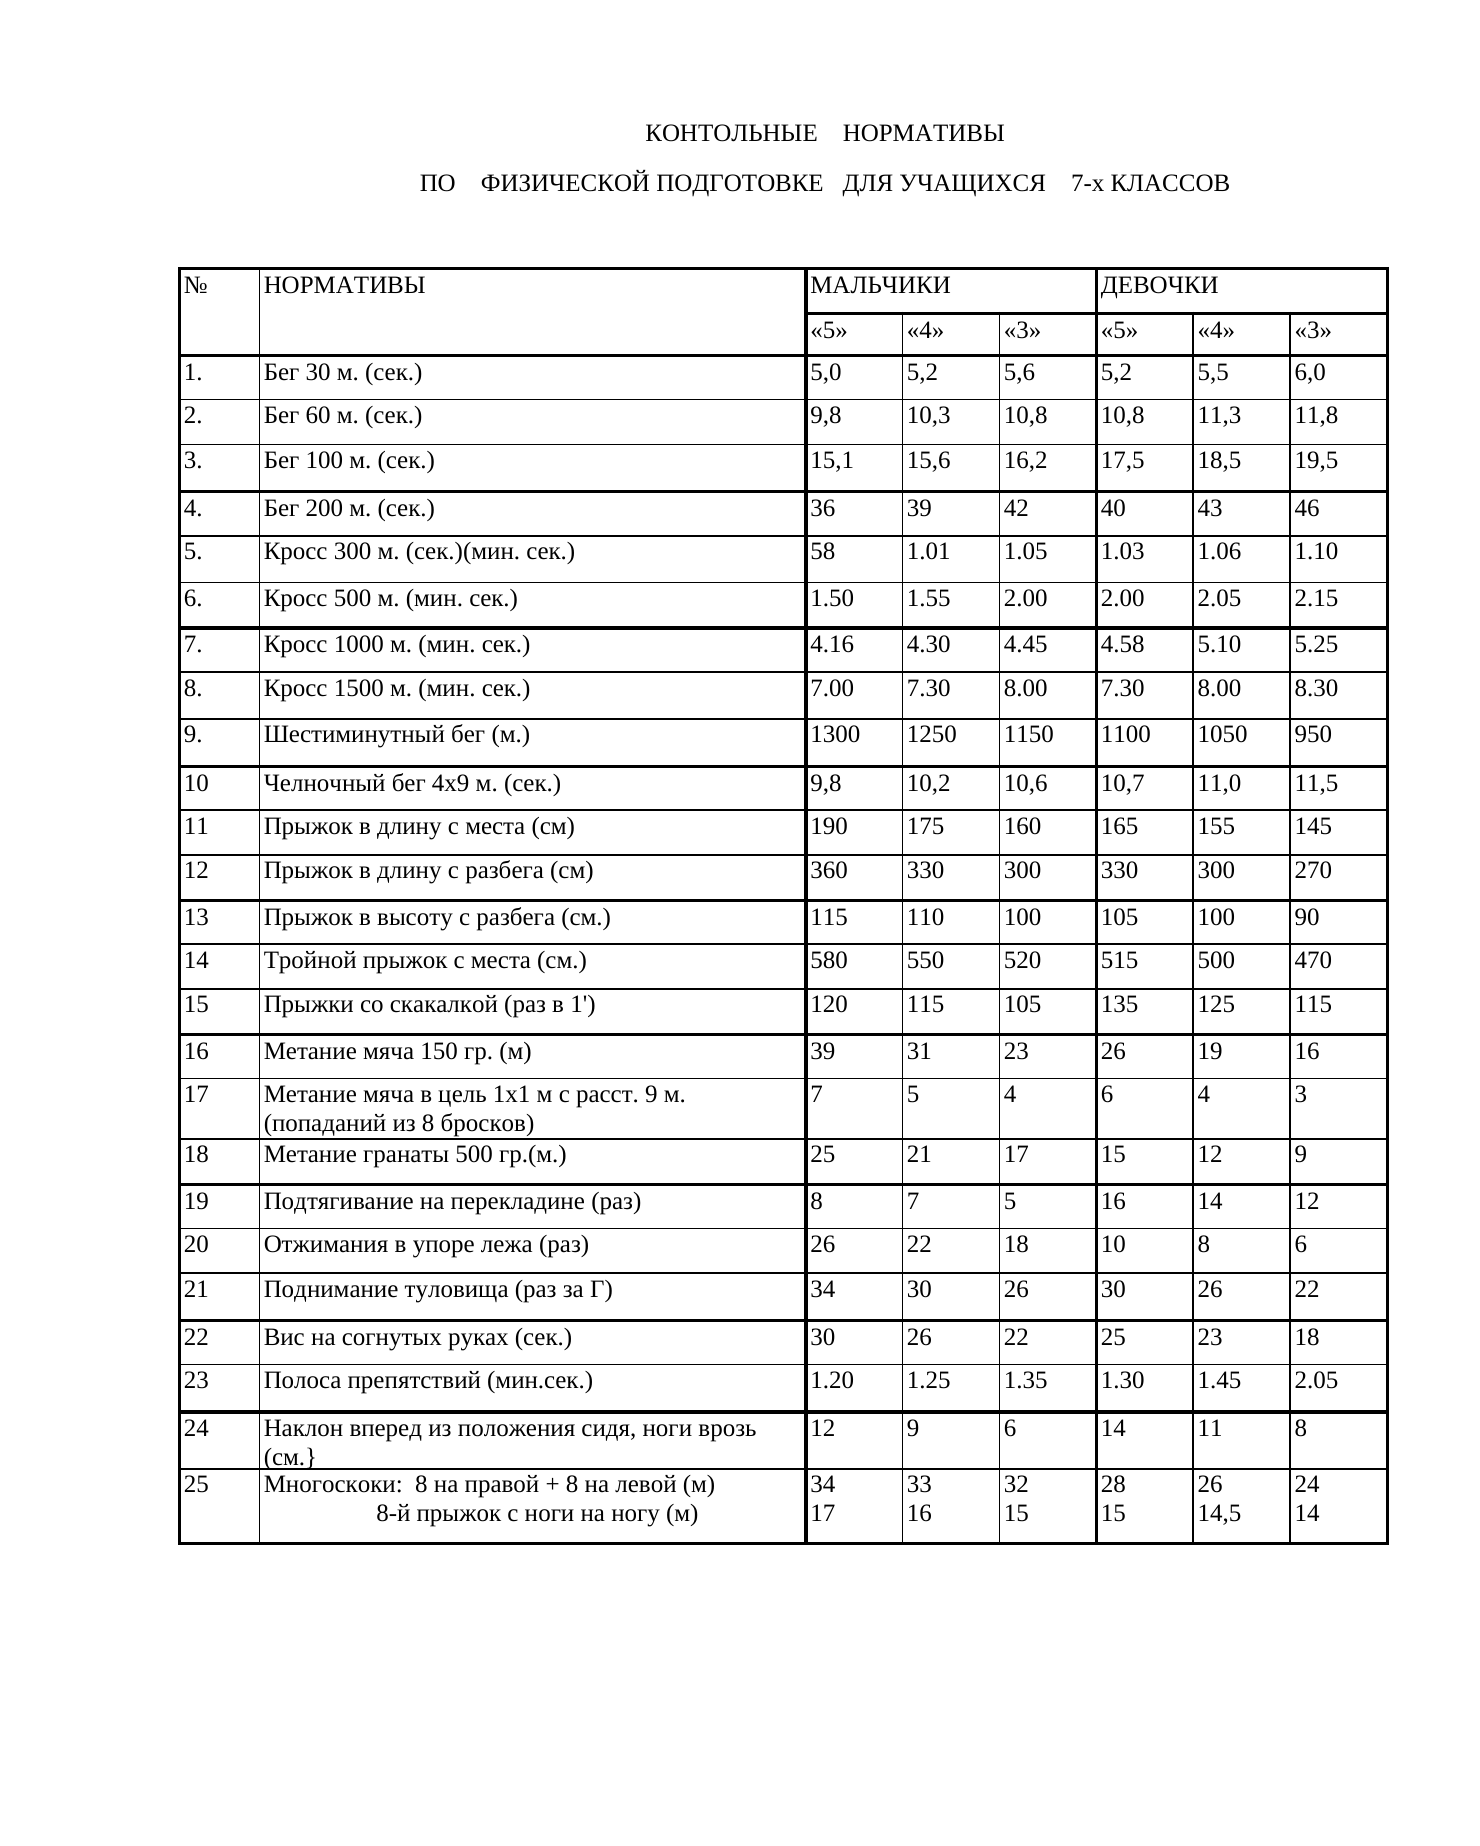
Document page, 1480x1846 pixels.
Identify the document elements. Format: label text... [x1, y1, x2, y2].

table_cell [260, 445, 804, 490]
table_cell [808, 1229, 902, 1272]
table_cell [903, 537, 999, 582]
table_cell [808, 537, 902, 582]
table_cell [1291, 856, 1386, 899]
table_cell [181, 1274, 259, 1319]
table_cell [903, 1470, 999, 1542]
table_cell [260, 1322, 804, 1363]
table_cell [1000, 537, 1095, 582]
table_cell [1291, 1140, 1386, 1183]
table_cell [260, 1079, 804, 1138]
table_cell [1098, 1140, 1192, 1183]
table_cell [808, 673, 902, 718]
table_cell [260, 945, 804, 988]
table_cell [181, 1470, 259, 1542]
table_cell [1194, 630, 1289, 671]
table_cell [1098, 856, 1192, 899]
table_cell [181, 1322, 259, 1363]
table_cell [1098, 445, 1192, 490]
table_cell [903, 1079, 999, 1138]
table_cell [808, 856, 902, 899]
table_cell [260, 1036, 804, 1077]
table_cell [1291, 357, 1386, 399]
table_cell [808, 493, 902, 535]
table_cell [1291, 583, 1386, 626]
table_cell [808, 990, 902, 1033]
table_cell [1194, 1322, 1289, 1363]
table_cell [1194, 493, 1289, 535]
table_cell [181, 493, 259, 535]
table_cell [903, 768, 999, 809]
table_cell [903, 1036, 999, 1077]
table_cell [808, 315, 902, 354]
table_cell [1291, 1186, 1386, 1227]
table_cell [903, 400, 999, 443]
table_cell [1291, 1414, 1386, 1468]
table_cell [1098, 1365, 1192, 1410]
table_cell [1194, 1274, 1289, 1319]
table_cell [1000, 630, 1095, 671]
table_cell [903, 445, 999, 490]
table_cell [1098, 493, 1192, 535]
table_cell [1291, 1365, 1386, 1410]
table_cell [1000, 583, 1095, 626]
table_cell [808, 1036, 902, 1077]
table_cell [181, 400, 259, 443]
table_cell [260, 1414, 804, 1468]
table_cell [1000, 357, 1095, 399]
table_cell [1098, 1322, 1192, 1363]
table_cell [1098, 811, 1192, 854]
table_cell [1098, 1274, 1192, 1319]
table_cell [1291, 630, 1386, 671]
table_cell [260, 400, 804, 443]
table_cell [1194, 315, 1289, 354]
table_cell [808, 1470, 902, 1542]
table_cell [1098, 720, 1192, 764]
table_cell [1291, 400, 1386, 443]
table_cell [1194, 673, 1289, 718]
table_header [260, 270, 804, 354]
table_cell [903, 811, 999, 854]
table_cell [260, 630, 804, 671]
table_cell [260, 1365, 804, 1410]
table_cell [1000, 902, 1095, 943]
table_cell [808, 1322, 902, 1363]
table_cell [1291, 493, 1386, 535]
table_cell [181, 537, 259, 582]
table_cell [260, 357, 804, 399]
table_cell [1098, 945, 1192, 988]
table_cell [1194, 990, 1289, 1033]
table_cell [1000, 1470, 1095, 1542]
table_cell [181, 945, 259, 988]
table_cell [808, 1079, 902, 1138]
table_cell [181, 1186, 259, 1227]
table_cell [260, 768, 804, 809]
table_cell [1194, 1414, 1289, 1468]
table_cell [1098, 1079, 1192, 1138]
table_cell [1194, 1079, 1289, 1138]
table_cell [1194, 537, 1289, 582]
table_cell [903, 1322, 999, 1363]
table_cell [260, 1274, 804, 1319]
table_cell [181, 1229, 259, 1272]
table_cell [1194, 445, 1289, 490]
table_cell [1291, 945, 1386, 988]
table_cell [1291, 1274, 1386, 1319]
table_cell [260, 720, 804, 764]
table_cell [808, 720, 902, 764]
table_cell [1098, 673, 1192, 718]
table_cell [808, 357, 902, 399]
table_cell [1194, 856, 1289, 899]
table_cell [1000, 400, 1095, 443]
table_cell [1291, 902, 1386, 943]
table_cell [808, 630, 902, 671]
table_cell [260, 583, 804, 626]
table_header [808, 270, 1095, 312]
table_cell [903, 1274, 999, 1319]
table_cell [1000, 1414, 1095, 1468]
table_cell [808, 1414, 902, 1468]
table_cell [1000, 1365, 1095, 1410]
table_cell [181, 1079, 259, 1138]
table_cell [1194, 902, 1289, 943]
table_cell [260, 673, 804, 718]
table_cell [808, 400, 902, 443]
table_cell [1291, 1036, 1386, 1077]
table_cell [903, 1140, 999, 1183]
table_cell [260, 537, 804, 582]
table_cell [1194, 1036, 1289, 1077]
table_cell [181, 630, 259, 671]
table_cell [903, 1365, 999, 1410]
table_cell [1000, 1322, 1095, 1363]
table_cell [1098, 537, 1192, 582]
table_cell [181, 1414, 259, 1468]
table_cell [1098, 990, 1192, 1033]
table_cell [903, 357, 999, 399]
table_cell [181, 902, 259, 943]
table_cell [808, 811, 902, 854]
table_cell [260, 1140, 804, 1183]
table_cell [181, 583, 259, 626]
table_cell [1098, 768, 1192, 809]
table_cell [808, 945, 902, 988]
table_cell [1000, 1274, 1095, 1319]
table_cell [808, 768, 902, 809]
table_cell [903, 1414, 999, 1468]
text КОНТОЛЬНЫЕ НОРМАТИВЫ [321, 118, 1329, 147]
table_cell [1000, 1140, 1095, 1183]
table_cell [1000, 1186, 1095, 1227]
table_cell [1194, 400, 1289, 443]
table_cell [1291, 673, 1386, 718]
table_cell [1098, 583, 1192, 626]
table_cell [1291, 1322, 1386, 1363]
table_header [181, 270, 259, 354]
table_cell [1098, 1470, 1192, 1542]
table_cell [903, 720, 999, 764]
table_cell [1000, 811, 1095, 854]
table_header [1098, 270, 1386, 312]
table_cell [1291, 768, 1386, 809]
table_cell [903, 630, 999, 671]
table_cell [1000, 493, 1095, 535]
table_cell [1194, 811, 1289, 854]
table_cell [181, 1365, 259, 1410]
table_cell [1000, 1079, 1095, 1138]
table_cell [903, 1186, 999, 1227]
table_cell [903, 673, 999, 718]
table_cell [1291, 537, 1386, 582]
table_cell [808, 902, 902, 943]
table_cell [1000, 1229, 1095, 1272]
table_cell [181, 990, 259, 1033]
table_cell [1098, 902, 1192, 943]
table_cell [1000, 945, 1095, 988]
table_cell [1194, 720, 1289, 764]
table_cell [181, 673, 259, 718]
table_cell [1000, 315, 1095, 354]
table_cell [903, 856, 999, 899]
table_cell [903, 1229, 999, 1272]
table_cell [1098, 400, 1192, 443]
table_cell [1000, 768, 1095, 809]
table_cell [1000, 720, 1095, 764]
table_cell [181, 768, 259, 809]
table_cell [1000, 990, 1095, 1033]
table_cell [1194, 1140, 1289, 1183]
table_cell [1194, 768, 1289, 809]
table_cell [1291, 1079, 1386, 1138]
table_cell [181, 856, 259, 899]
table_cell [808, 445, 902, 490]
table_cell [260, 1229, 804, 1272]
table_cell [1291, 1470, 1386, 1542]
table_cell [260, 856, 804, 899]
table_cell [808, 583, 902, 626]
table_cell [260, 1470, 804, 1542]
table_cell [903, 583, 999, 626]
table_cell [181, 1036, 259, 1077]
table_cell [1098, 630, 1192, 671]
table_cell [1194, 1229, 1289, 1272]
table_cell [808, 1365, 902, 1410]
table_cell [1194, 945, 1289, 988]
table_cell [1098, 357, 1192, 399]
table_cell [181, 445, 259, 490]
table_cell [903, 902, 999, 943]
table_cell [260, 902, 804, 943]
text ПО ФИЗИЧЕСКОЙ ПОДГОТОВКЕ ДЛЯ УЧАЩИХСЯ 7-х КЛАССОВ [321, 168, 1329, 196]
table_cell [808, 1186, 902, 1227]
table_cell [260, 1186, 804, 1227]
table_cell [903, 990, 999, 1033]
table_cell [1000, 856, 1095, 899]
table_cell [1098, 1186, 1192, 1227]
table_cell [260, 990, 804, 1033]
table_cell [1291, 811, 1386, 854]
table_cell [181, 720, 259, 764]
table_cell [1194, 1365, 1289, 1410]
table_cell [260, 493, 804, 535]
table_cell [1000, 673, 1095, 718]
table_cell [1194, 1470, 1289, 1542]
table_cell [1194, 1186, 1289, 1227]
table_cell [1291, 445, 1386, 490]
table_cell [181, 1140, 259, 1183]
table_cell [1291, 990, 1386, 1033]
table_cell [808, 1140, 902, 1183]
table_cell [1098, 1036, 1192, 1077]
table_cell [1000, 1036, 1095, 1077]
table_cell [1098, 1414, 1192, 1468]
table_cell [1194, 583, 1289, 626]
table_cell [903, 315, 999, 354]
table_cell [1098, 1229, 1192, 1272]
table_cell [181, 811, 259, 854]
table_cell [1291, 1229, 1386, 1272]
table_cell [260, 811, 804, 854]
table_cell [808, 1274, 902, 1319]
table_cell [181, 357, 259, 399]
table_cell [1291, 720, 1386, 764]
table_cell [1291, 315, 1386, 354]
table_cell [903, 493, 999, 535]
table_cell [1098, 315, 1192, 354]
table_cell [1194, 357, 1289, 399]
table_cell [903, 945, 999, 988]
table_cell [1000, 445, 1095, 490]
